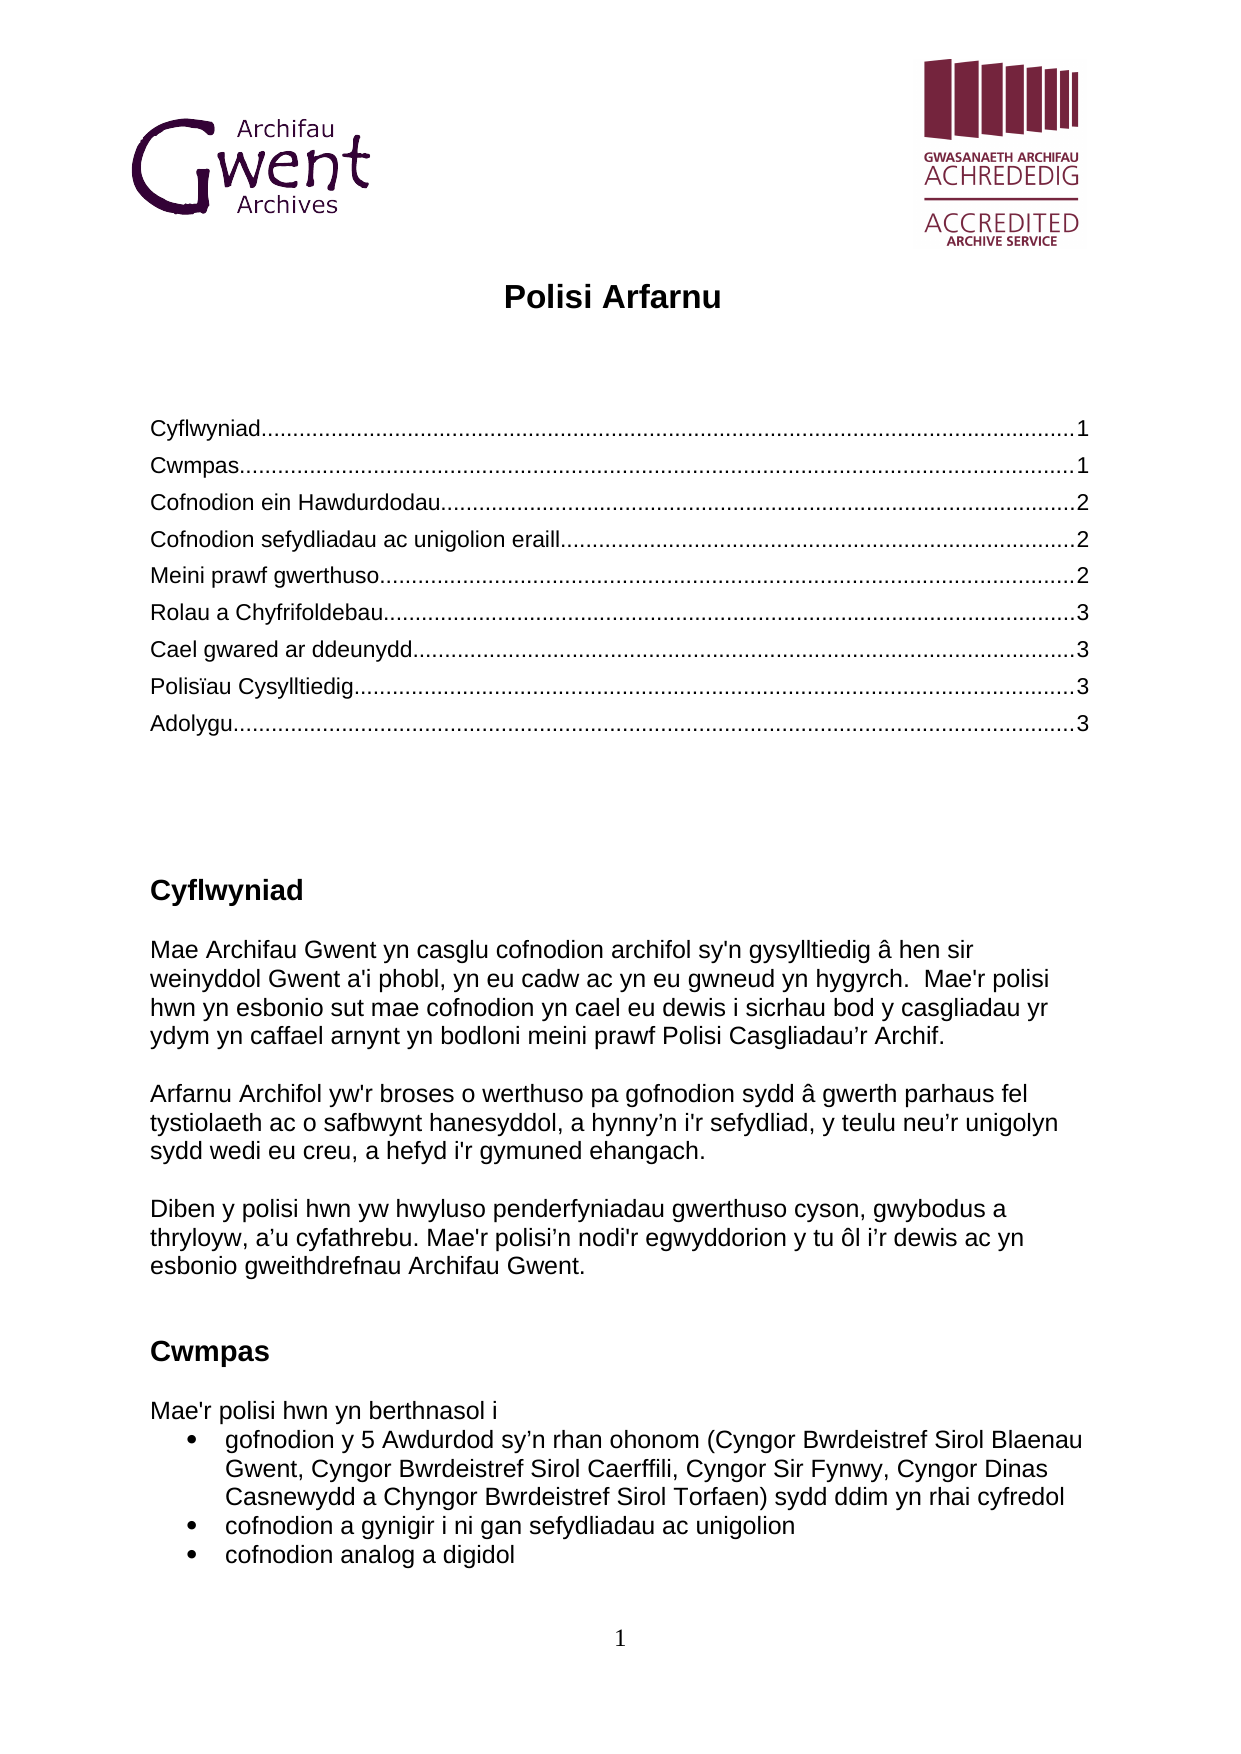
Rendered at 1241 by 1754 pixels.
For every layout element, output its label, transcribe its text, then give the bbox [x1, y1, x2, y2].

text Polisi Arfarnu [135, 277, 1090, 315]
list cofnodion a gynigir i ni gan sefydliadau ac unigolion [187, 1511, 1090, 1540]
text Mae'r polisi hwn yn berthnasol i [150, 1396, 1090, 1425]
picture [912, 59, 1087, 249]
list gofnodion y 5 Awdurdod sy’n rhan ohonom (Cyngor Bwrdeistref Sirol Blaenau Gwent, Cyngor Bwrdeistref Sirol Caerffili, Cyngor Sir Fynwy, Cyngor Dinas Casnewydd a Chyngor Bwrdeistref Sirol Torfaen) sydd ddim yn rhai cyfredol [187, 1425, 1090, 1511]
text Arfarnu Archifol yw'r broses o werthuso pa gofnodion sydd â gwerth parhaus fel tystiolaeth ac o safbwynt hanesyddol, a hynny’n i'r sefydliad, y teulu neu’r unigolyn sydd wedi eu creu, a hefyd i'r gymuned ehangach. [150, 1079, 1090, 1165]
subtitle Cwmpas [150, 1334, 1090, 1367]
picture [120, 96, 385, 249]
list cofnodion analog a digidol [187, 1540, 1090, 1569]
text Diben y polisi hwn yw hwyluso penderfyniadau gwerthuso cyson, gwybodus a thryloyw, a’u cyfathrebu. Mae'r polisi’n nodi'r egwyddorion y tu ôl i’r dewis ac yn esbonio gweithdrefnau Archifau Gwent. [150, 1194, 1090, 1280]
text Mae Archifau Gwent yn casglu cofnodion archifol sy'n gysylltiedig â hen sir weinyddol Gwent a'i phobl, yn eu cadw ac yn eu gwneud yn hygyrch. Mae'r polisi hwn yn esbonio sut mae cofnodion yn cael eu dewis i sicrhau bod y casgliadau yr ydym yn caffael arnynt yn bodloni meini prawf Polisi Casgliadau’r Archif. [150, 935, 1090, 1050]
subtitle Cyflwyniad [150, 873, 1090, 906]
